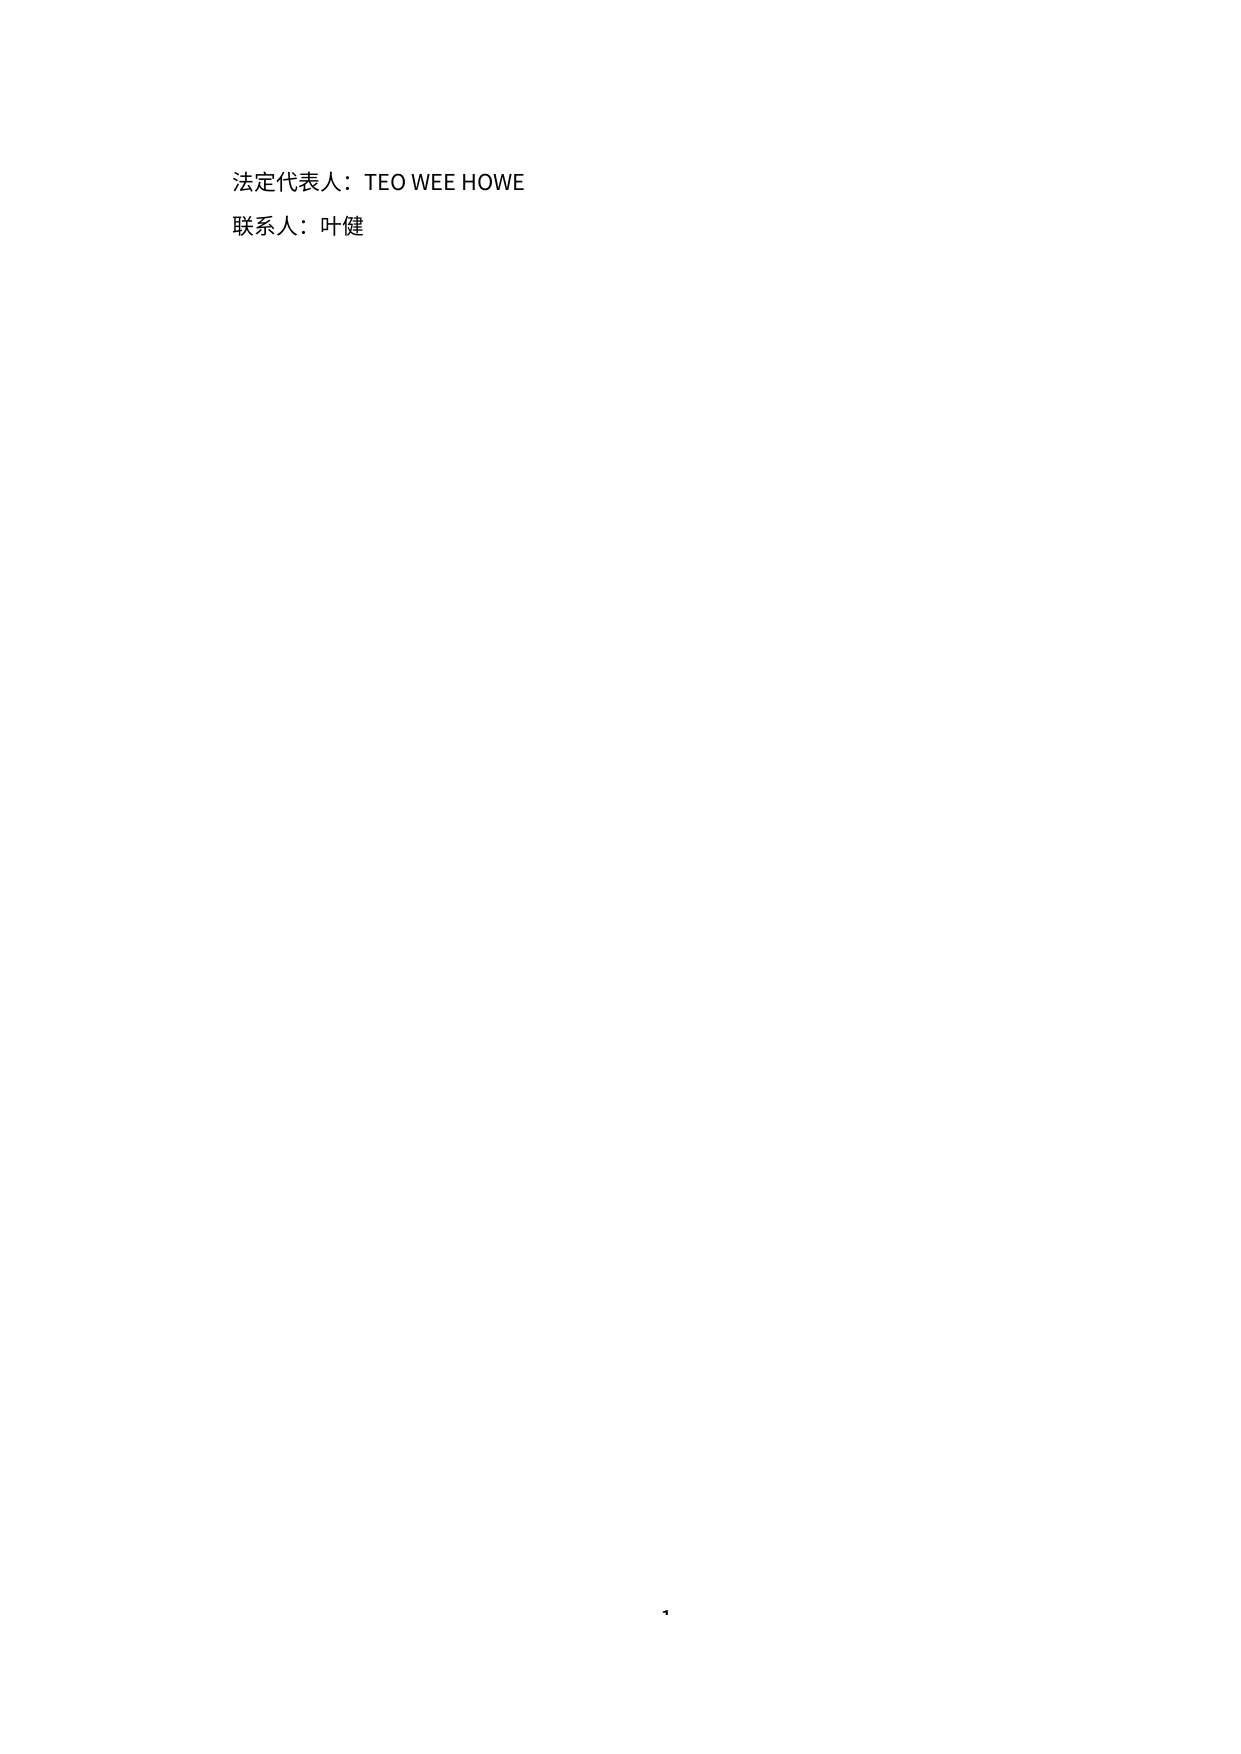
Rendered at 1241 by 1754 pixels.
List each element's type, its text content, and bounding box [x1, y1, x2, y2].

text 联系人：叶健 [233, 212, 1203, 240]
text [233, 164, 867, 196]
